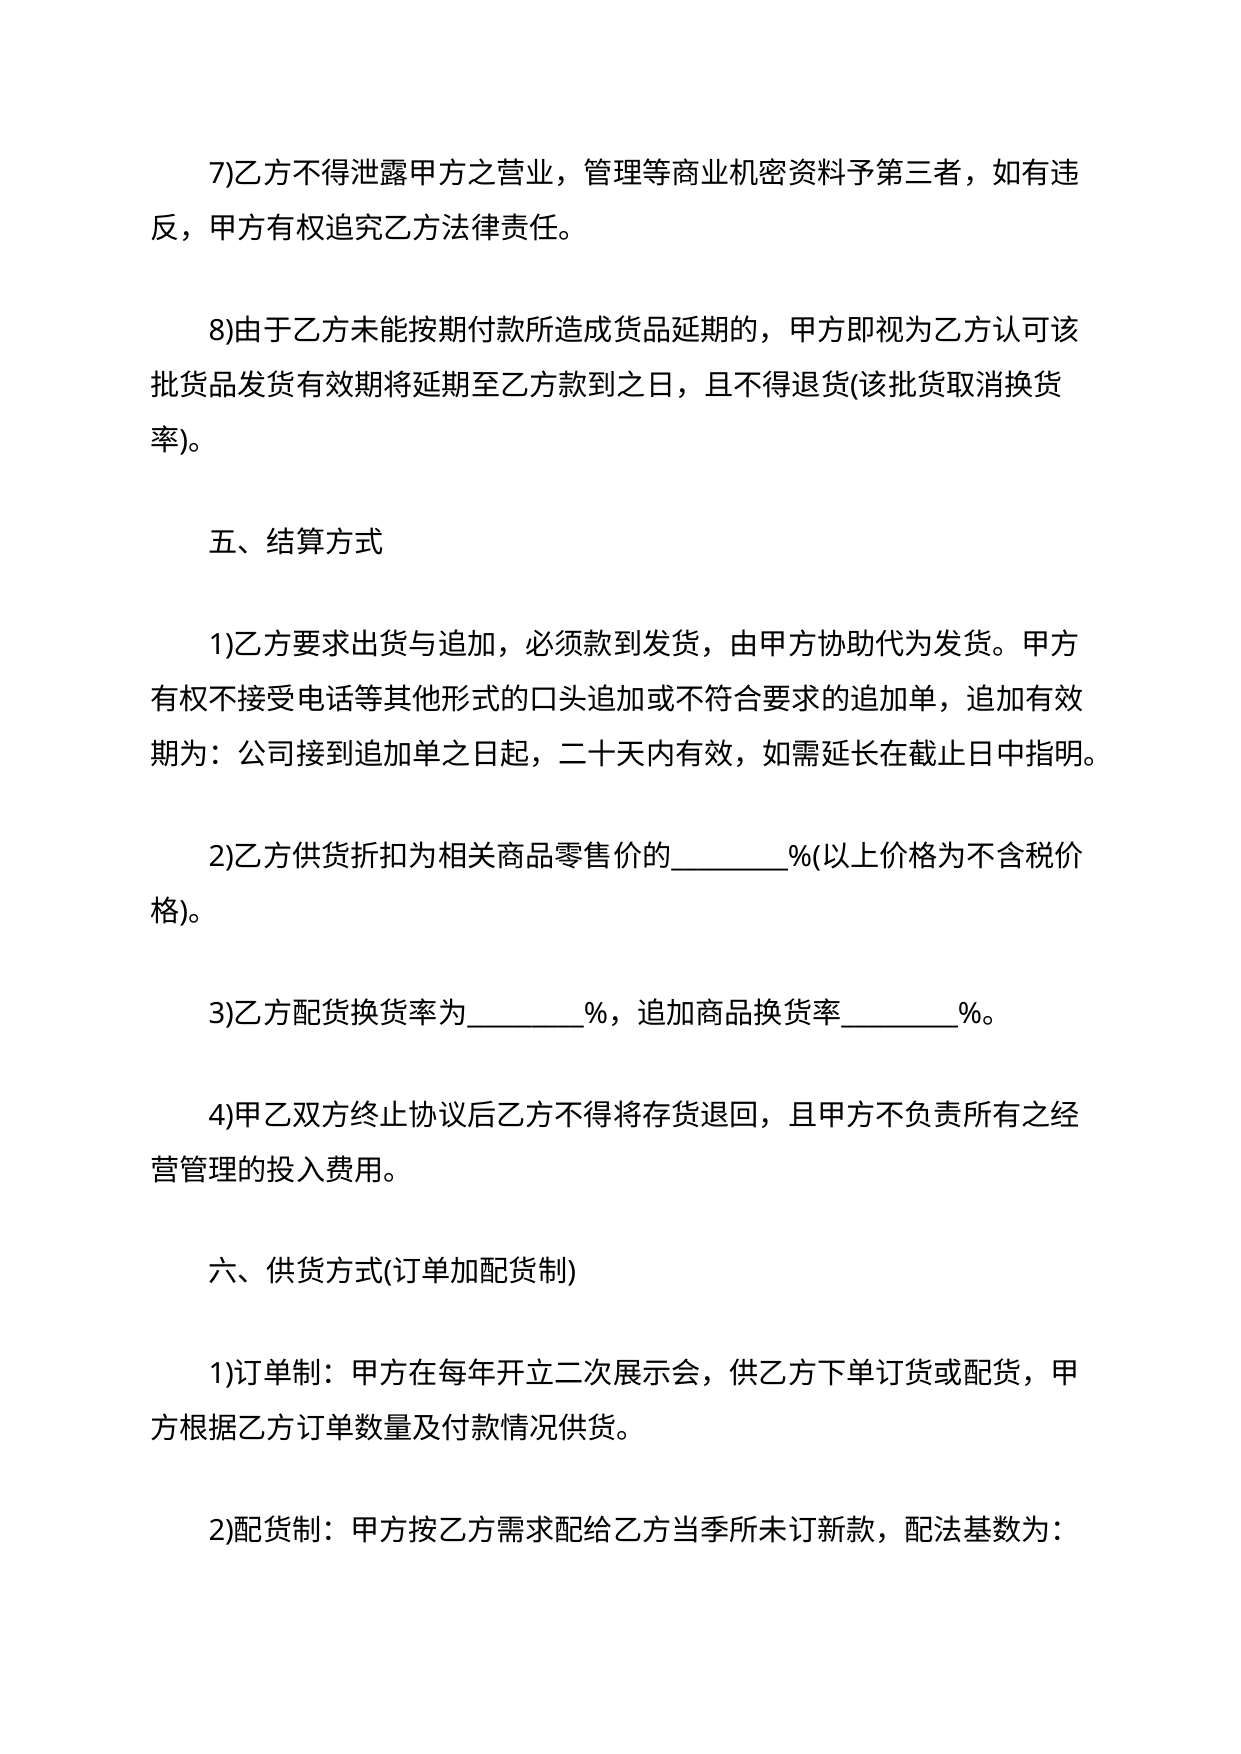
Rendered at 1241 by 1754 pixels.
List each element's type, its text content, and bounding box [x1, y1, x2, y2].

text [150, 1507, 1090, 1549]
text 六、供货方式(订单加配货制) [150, 1248, 1090, 1290]
text 4)甲乙双方终止协议后乙方不得将存货退回，且甲方不负责所有之经营管理的投入费用。 [150, 1091, 1090, 1188]
text 8)由于乙方未能按期付款所造成货品延期的，甲方即视为乙方认可该批货品发货有效期将延期至乙方款到之日，且不得退货(该批货取消换货率)。 [150, 307, 1090, 459]
text 3)乙方配货换货率为_________%，追加商品换货率_________%。 [150, 989, 1090, 1032]
text 1)订单制：甲方在每年开立二次展示会，供乙方下单订货或配货，甲方根据乙方订单数量及付款情况供货。 [150, 1350, 1090, 1447]
text 7)乙方不得泄露甲方之营业，管理等商业机密资料予第三者，如有违反，甲方有权追究乙方法律责任。 [150, 150, 1090, 247]
text 1)乙方要求出货与追加，必须款到发货，由甲方协助代为发货。甲方有权不接受电话等其他形式的口头追加或不符合要求的追加单，追加有效期为：公司接到追加单之日起，二十天内有效，如需延长在截止日中指明。 [150, 621, 1090, 773]
text 2)乙方供货折扣为相关商品零售价的_________%(以上价格为不含税价格)。 [150, 832, 1090, 929]
text 五、结算方式 [150, 519, 1090, 561]
